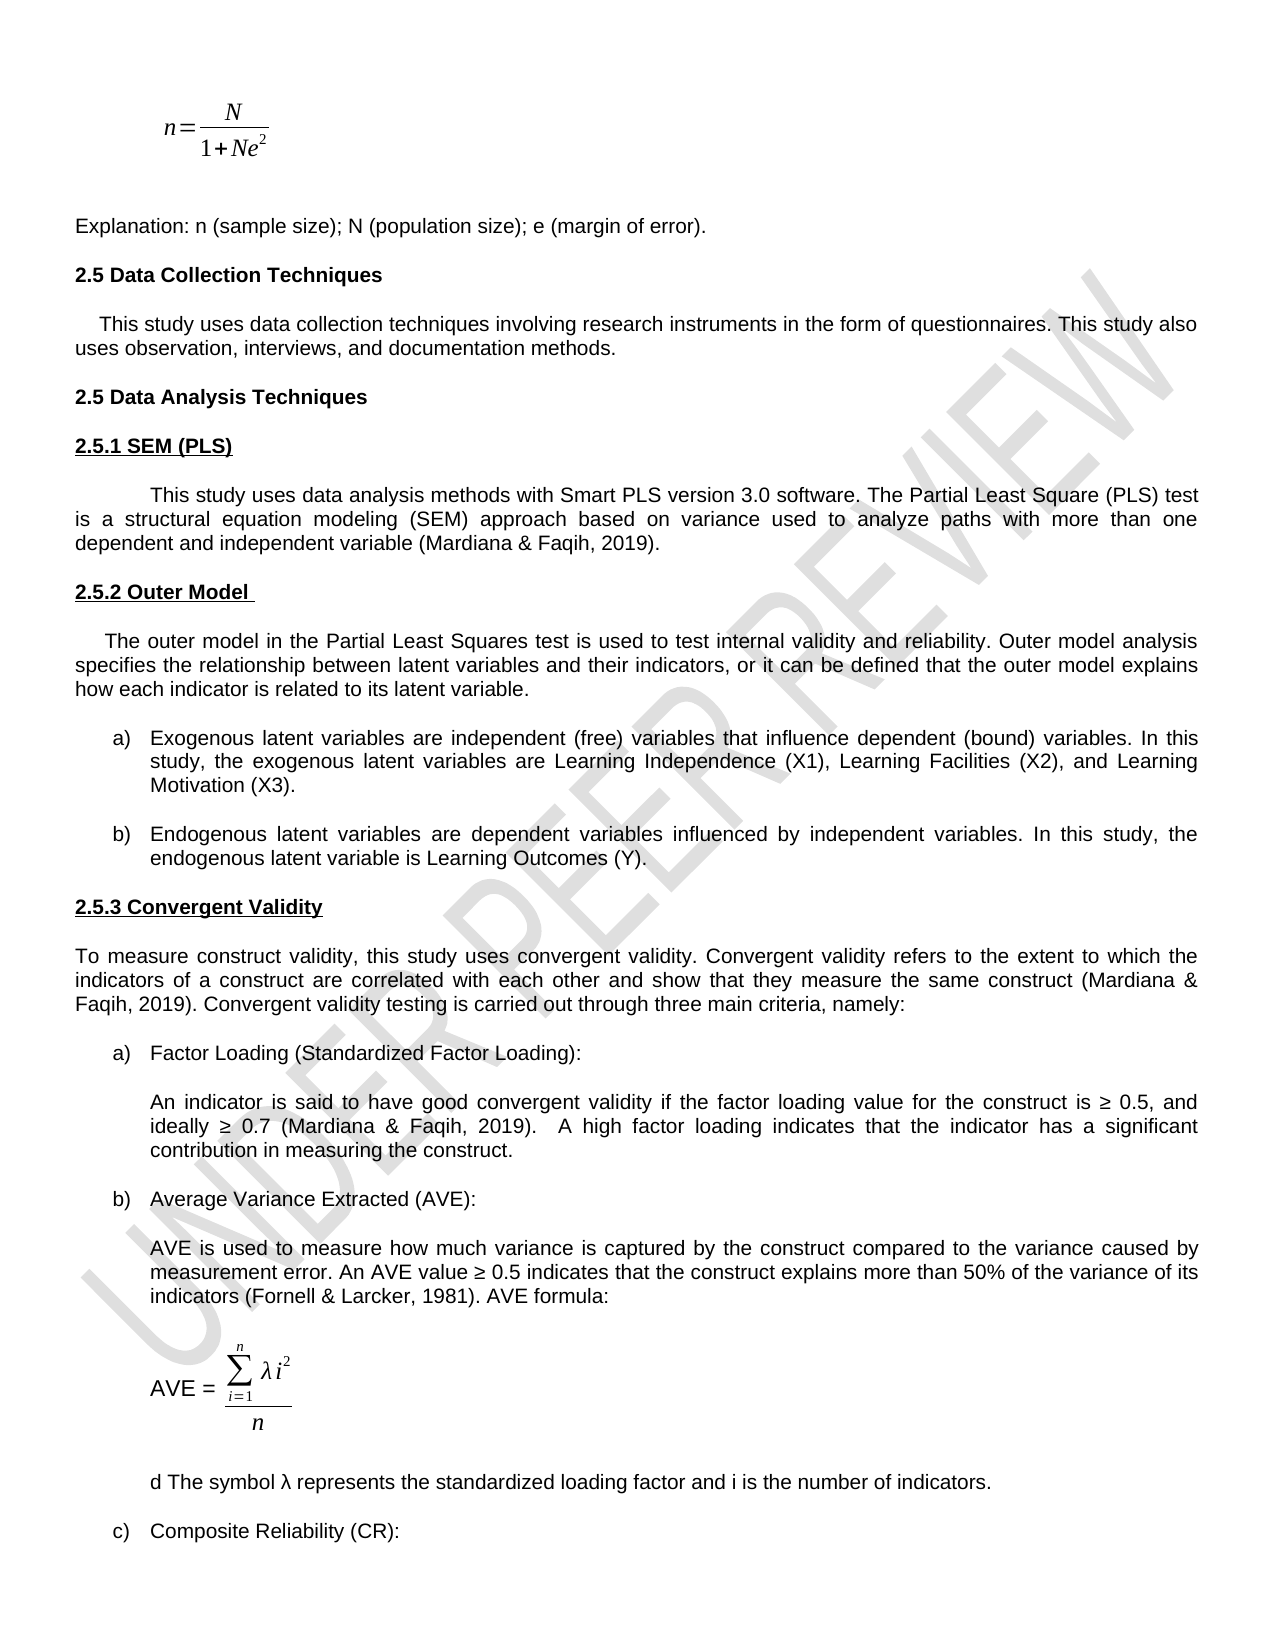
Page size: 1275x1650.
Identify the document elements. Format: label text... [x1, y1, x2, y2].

text The outer model in the Partial Least Squares test is used to test internal validity and reliability. Outer model analysis specifies the relationship between latent variables and their indicators, or it can be defined that the outer model explains how each indicator is related to its latent variable. [75, 628, 1200, 700]
list Factor Loading (Standardized Factor Loading): [112, 1041, 1200, 1065]
text AVE = [150, 1337, 1200, 1436]
text AVE is used to measure how much variance is captured by the construct compared to the variance caused by measurement error. An AVE value ≥ 0.5 indicates that the construct explains more than 50% of the variance of its indicators (Fornell & Larcker, 1981). AVE formula: [150, 1236, 1200, 1308]
list Exogenous latent variables are independent (free) variables that influence dependent (bound) variables. In this study, the exogenous latent variables are Learning Independence (X1), Learning Facilities (X2), and Learning Motivation (X3). [112, 725, 1200, 797]
text 2.5.2 Outer Model [75, 579, 1200, 603]
text 2.5.1 SEM (PLS) [75, 434, 1200, 458]
list Composite Reliability (CR): [112, 1519, 1200, 1543]
text This study uses data collection techniques involving research instruments in the form of questionnaires. This study also uses observation, interviews, and documentation methods. [75, 312, 1200, 360]
list Endogenous latent variables are dependent variables influenced by independent variables. In this study, the endogenous latent variable is Learning Outcomes (Y). [112, 822, 1200, 870]
text 2.5 Data Collection Techniques [75, 263, 1200, 287]
list Average Variance Extracted (AVE): [112, 1187, 1200, 1211]
text 2.5 Data Analysis Techniques [75, 385, 1200, 409]
text An indicator is said to have good convergent validity if the factor loading value for the construct is ≥ 0.5, and ideally ≥ 0.7 (Mardiana & Faqih, 2019). A high factor loading indicates that the indicator has a significant contribution in measuring the construct. [150, 1090, 1200, 1162]
text Explanation: n (sample size); N (population size); e (margin of error). [75, 214, 1200, 238]
text This study uses data analysis methods with Smart PLS version 3.0 software. The Partial Least Square (PLS) test is a structural equation modeling (SEM) approach based on variance used to analyze paths with more than one dependent and independent variable (Mardiana & Faqih, 2019). [75, 483, 1200, 554]
text To measure construct validity, this study uses convergent validity. Convergent validity refers to the extent to which the indicators of a construct are correlated with each other and show that they measure the same construct (Mardiana & Faqih, 2019). Convergent validity testing is carried out through three main criteria, namely: [75, 944, 1200, 1016]
text d The symbol λ represents the standardized loading factor and i is the number of indicators. [150, 1470, 1200, 1494]
text 2.5.3 Convergent Validity [75, 895, 1200, 919]
